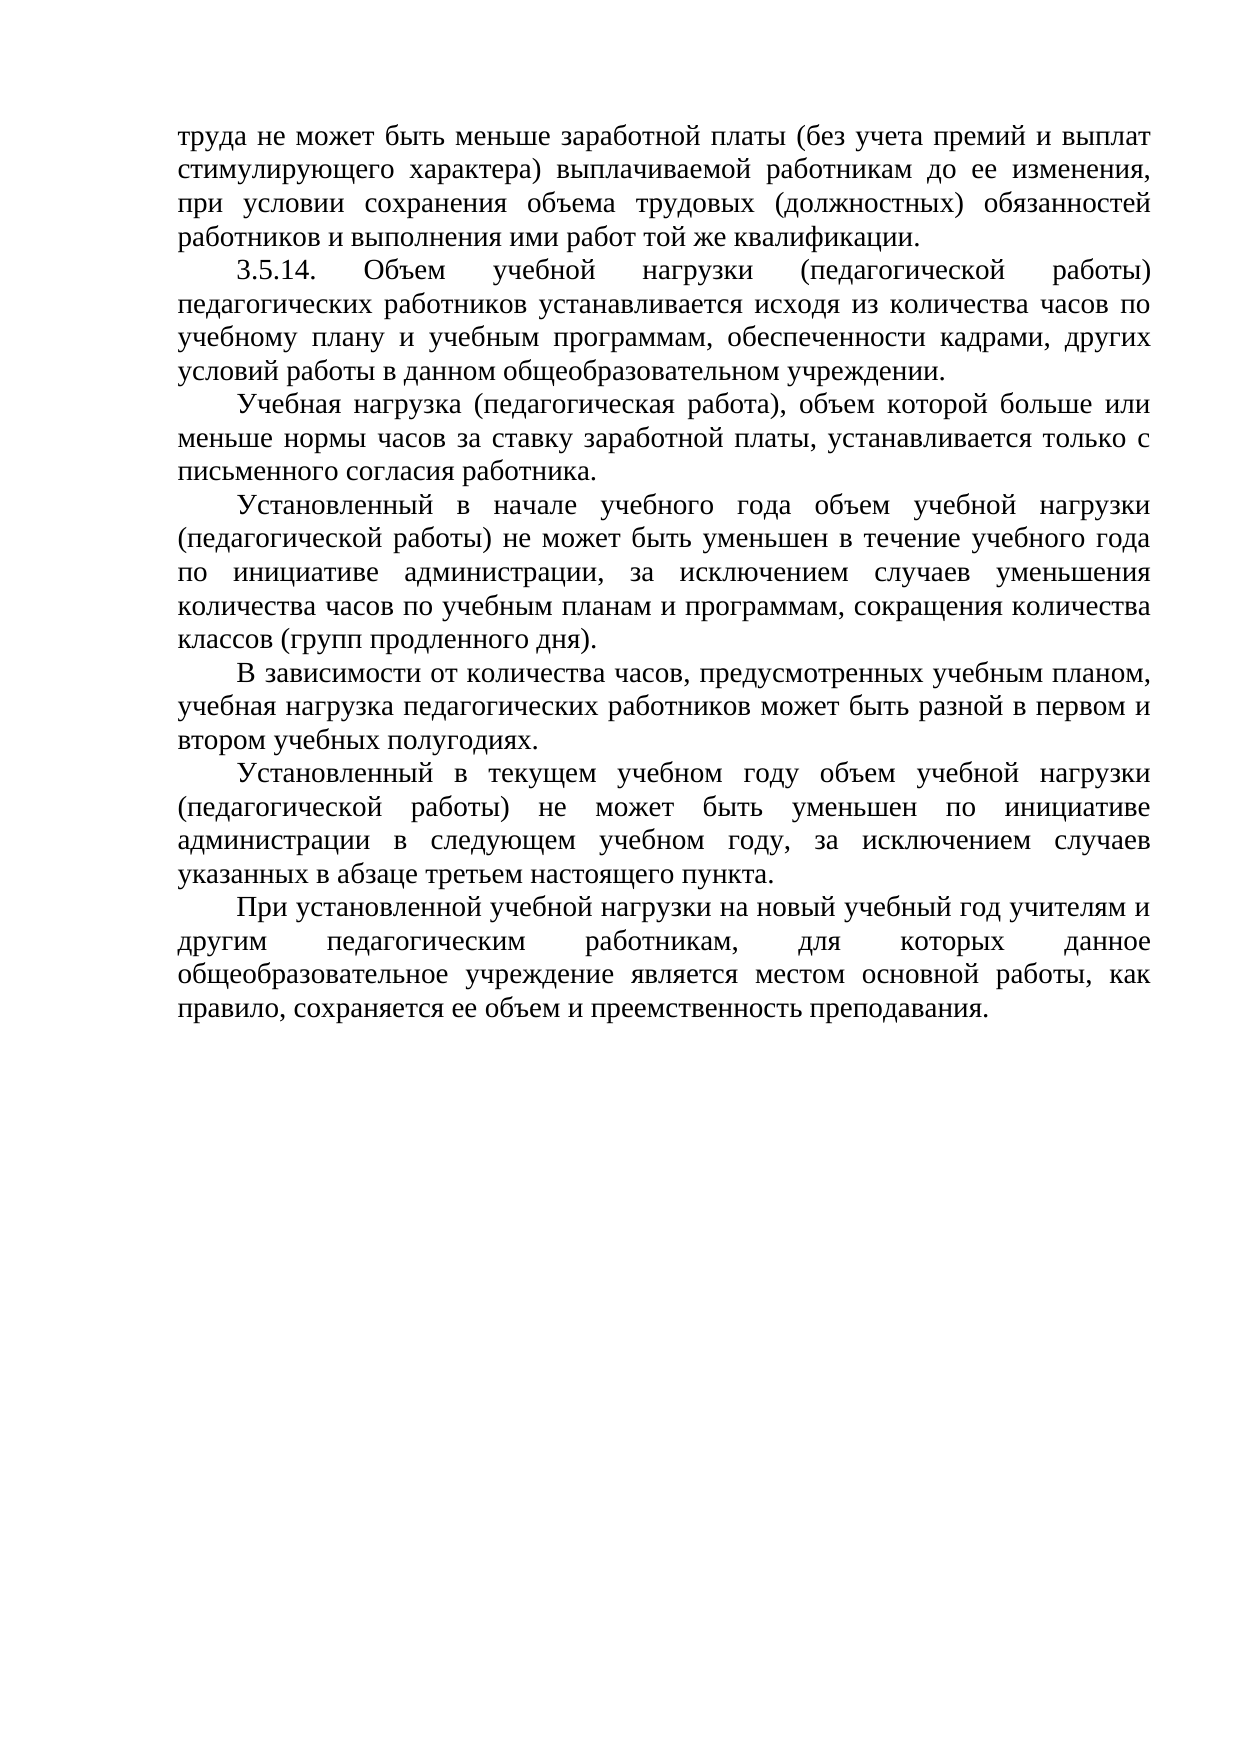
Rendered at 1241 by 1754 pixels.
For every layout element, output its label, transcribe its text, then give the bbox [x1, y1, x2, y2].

text 3.5.14. Объем учебной нагрузки (педагогической работы) педагогических работников устанавливается исходя из количества часов по учебному плану и учебным программам, обеспеченности кадрами, других условий работы в данном общеобразовательном учреждении. [177, 252, 1152, 386]
text Установленный в начале учебного года объем учебной нагрузки (педагогической работы) не может быть уменьшен в течение учебного года по инициативе администрации, за исключением случаев уменьшения количества часов по учебным планам и программам, сокращения количества классов (групп продленного дня). [177, 487, 1152, 655]
text В зависимости от количества часов, предусмотренных учебным планом, учебная нагрузка педагогических работников может быть разной в первом и втором учебных полугодиях. [177, 655, 1152, 755]
text Установленный в текущем учебном году объем учебной нагрузки (педагогической работы) не может быть уменьшен по инициативе администрации в следующем учебном году, за исключением случаев указанных в абзаце третьем настоящего пункта. [177, 755, 1152, 889]
text Учебная нагрузка (педагогическая работа), объем которой больше или меньше нормы часов за ставку заработной платы, устанавливается только с письменного согласия работника. [177, 386, 1152, 487]
text При установленной учебной нагрузки на новый учебный год учителям и другим педагогическим работникам, для которых данное общеобразовательное учреждение является местом основной работы, как правило, сохраняется ее объем и преемственность преподавания. [177, 889, 1152, 1024]
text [177, 118, 1152, 252]
